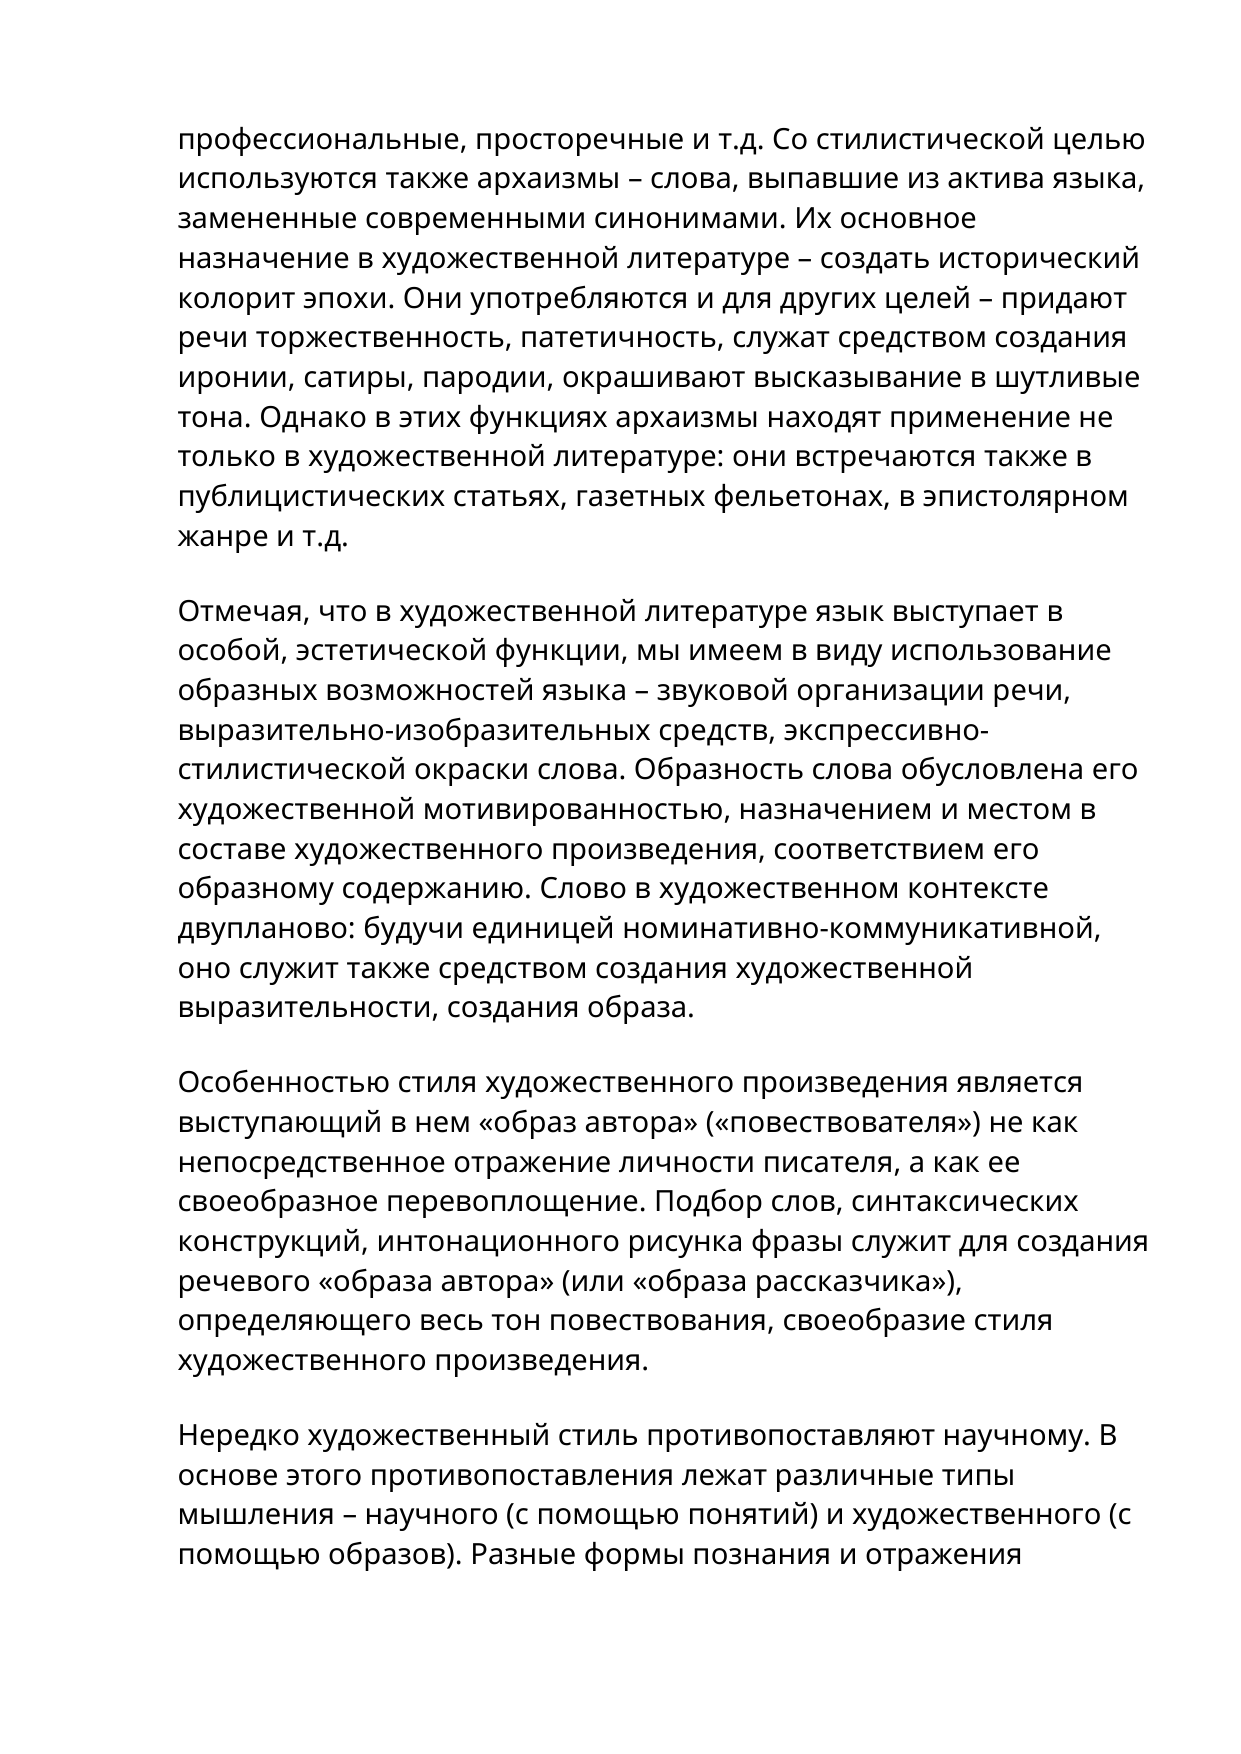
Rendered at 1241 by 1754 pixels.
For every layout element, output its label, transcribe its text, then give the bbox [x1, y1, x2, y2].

text Отмечая, что в художественной литературе язык выступает в особой, эстетической функции, мы имеем в виду использование образных возможностей языка – звуковой организации речи, выразительно-изобразительных средств, экспрессивно-стилистической окраски слова. Образность слова обусловлена его художественной мотивированностью, назначением и местом в составе художественного произведения, соответствием его образному содержанию. Слово в художественном контексте двупланово: будучи единицей номинативно-коммуникативной, оно служит также средством создания художественной выразительности, создания образа. [177, 590, 1152, 1026]
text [177, 118, 1152, 555]
text Особенностью стиля художественного произведения является выступающий в нем «образ автора» («повествователя») не как непосредственное отражение личности писателя, а как ее своеобразное перевоплощение. Подбор слов, синтаксических конструкций, интонационного рисунка фразы служит для создания речевого «образа автора» (или «образа рассказчика»), определяющего весь тон повествования, своеобразие стиля художественного произведения. [177, 1061, 1152, 1379]
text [177, 1414, 1152, 1573]
